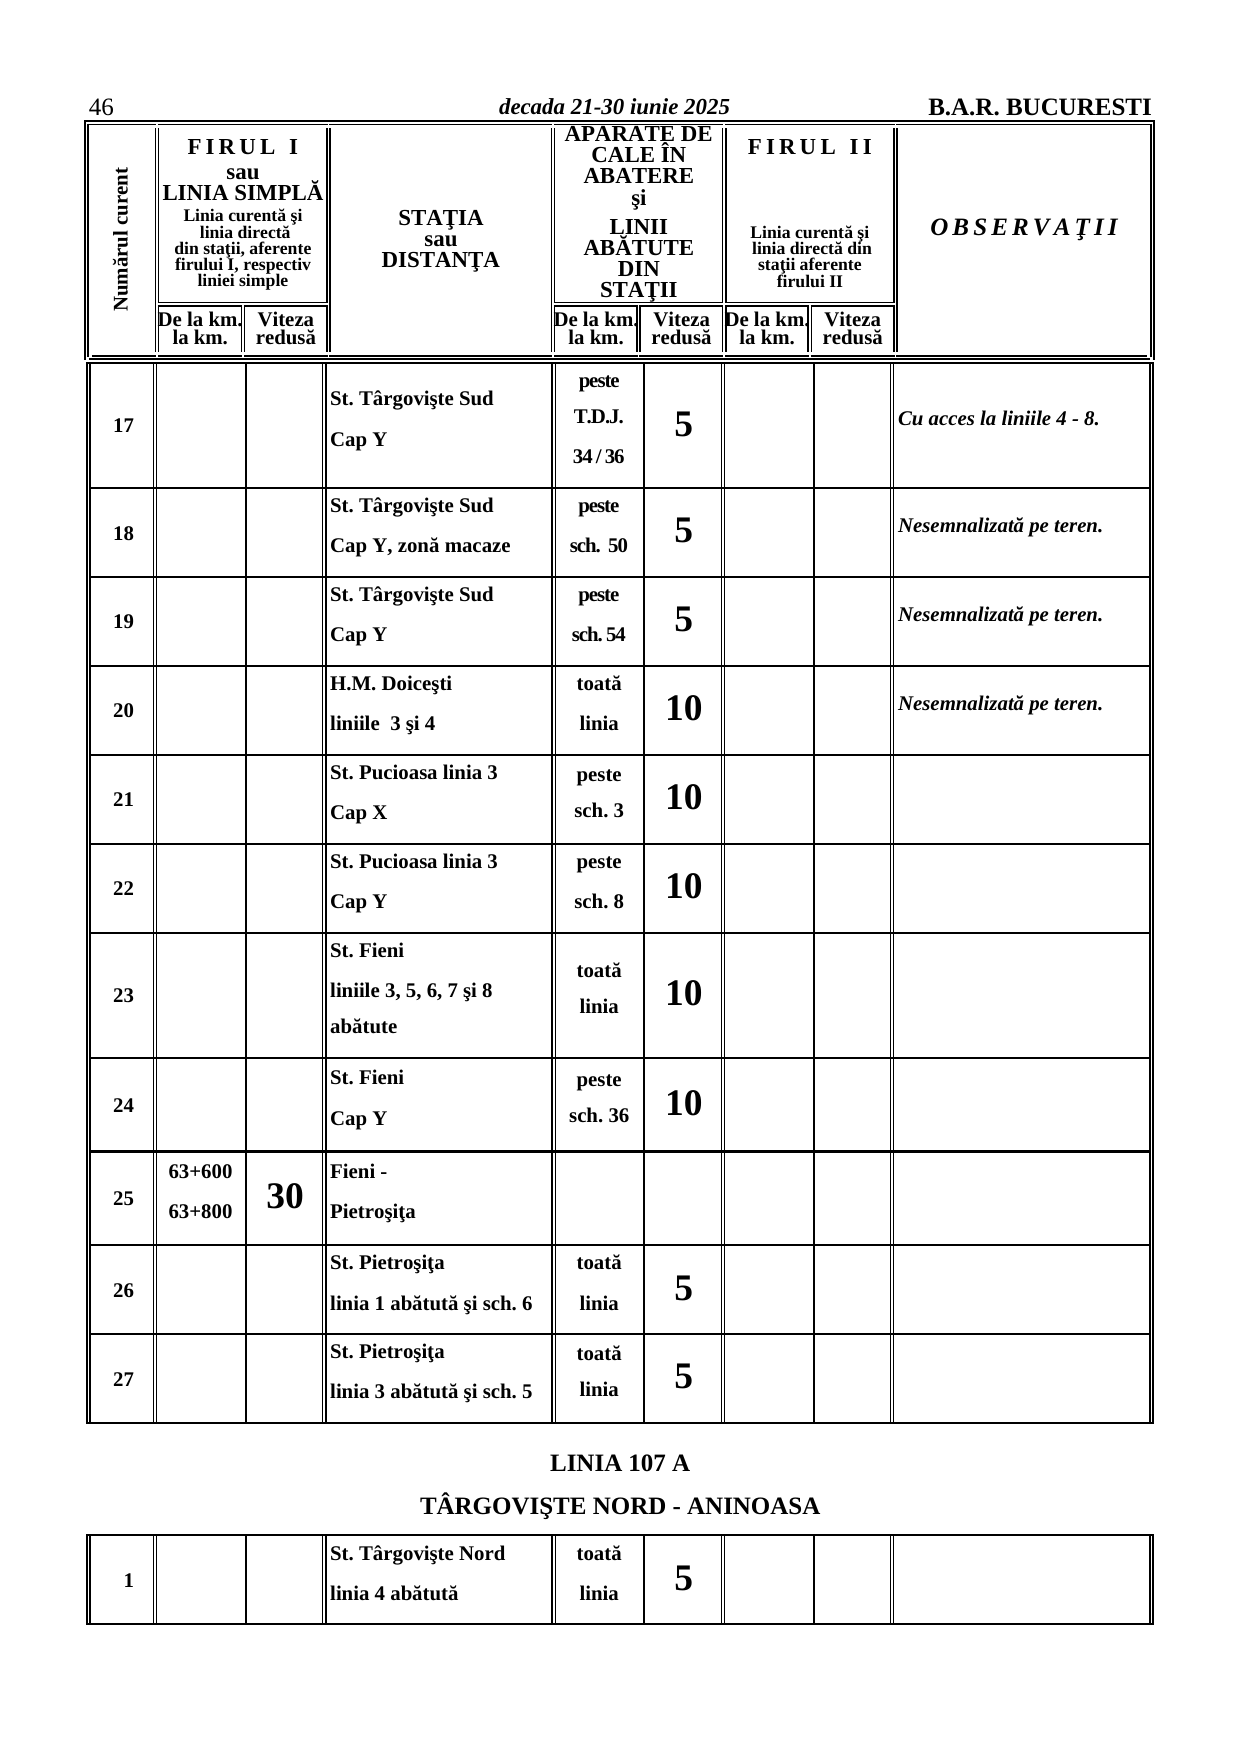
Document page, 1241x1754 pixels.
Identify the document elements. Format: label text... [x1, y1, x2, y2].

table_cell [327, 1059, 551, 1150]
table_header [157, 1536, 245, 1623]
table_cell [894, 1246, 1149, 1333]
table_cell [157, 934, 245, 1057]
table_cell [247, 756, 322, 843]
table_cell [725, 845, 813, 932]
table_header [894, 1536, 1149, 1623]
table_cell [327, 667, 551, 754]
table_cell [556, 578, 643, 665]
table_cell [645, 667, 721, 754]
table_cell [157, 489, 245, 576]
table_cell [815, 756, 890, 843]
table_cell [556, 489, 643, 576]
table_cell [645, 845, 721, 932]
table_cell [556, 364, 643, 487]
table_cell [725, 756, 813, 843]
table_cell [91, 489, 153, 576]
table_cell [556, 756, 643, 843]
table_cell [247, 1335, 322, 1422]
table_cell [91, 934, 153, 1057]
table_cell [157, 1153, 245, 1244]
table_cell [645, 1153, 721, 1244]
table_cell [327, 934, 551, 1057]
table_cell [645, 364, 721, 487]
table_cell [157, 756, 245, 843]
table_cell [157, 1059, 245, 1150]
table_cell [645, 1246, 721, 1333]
subtitle LINIA 107 A [89, 1448, 1152, 1477]
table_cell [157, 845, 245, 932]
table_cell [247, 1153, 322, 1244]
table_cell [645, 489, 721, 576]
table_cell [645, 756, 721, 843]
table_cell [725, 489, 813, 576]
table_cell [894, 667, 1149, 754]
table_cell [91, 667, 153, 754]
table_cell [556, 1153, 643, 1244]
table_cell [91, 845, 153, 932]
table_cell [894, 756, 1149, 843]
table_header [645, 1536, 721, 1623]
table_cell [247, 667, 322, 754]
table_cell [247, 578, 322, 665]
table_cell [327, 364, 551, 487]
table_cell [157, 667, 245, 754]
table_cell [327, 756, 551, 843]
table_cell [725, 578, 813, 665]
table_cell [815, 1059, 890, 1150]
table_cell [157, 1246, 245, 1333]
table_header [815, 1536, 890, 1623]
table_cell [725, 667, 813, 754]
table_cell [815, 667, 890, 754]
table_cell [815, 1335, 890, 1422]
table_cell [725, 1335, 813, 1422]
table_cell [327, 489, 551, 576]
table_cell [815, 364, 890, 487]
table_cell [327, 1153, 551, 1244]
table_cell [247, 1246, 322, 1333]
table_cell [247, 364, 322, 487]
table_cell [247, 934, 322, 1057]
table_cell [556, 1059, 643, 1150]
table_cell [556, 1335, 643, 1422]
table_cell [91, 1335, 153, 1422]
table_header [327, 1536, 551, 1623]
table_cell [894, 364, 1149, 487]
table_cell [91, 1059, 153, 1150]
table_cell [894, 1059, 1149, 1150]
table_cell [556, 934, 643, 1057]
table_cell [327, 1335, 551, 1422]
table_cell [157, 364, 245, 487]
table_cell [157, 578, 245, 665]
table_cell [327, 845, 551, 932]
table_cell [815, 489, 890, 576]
subtitle TÂRGOVIŞTE NORD - ANINOASA [89, 1491, 1152, 1520]
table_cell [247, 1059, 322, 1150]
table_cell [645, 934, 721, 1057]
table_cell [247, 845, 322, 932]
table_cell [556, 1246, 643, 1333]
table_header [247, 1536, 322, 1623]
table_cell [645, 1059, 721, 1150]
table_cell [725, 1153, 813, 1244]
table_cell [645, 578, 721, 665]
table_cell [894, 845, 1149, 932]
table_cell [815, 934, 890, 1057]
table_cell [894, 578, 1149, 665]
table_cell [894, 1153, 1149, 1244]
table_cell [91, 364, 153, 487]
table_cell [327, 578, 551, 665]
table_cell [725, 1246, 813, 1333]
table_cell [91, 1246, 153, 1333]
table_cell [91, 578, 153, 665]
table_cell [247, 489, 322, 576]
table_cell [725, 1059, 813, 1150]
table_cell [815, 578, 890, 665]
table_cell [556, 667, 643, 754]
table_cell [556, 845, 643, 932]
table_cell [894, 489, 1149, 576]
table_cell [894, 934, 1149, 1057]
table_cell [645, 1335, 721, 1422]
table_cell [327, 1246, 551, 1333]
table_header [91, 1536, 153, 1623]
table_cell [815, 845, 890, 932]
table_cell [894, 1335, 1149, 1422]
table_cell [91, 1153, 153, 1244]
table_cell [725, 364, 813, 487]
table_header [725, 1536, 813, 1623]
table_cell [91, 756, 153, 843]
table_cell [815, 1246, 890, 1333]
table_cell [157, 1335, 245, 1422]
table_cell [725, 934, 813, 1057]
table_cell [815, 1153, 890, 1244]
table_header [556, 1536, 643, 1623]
